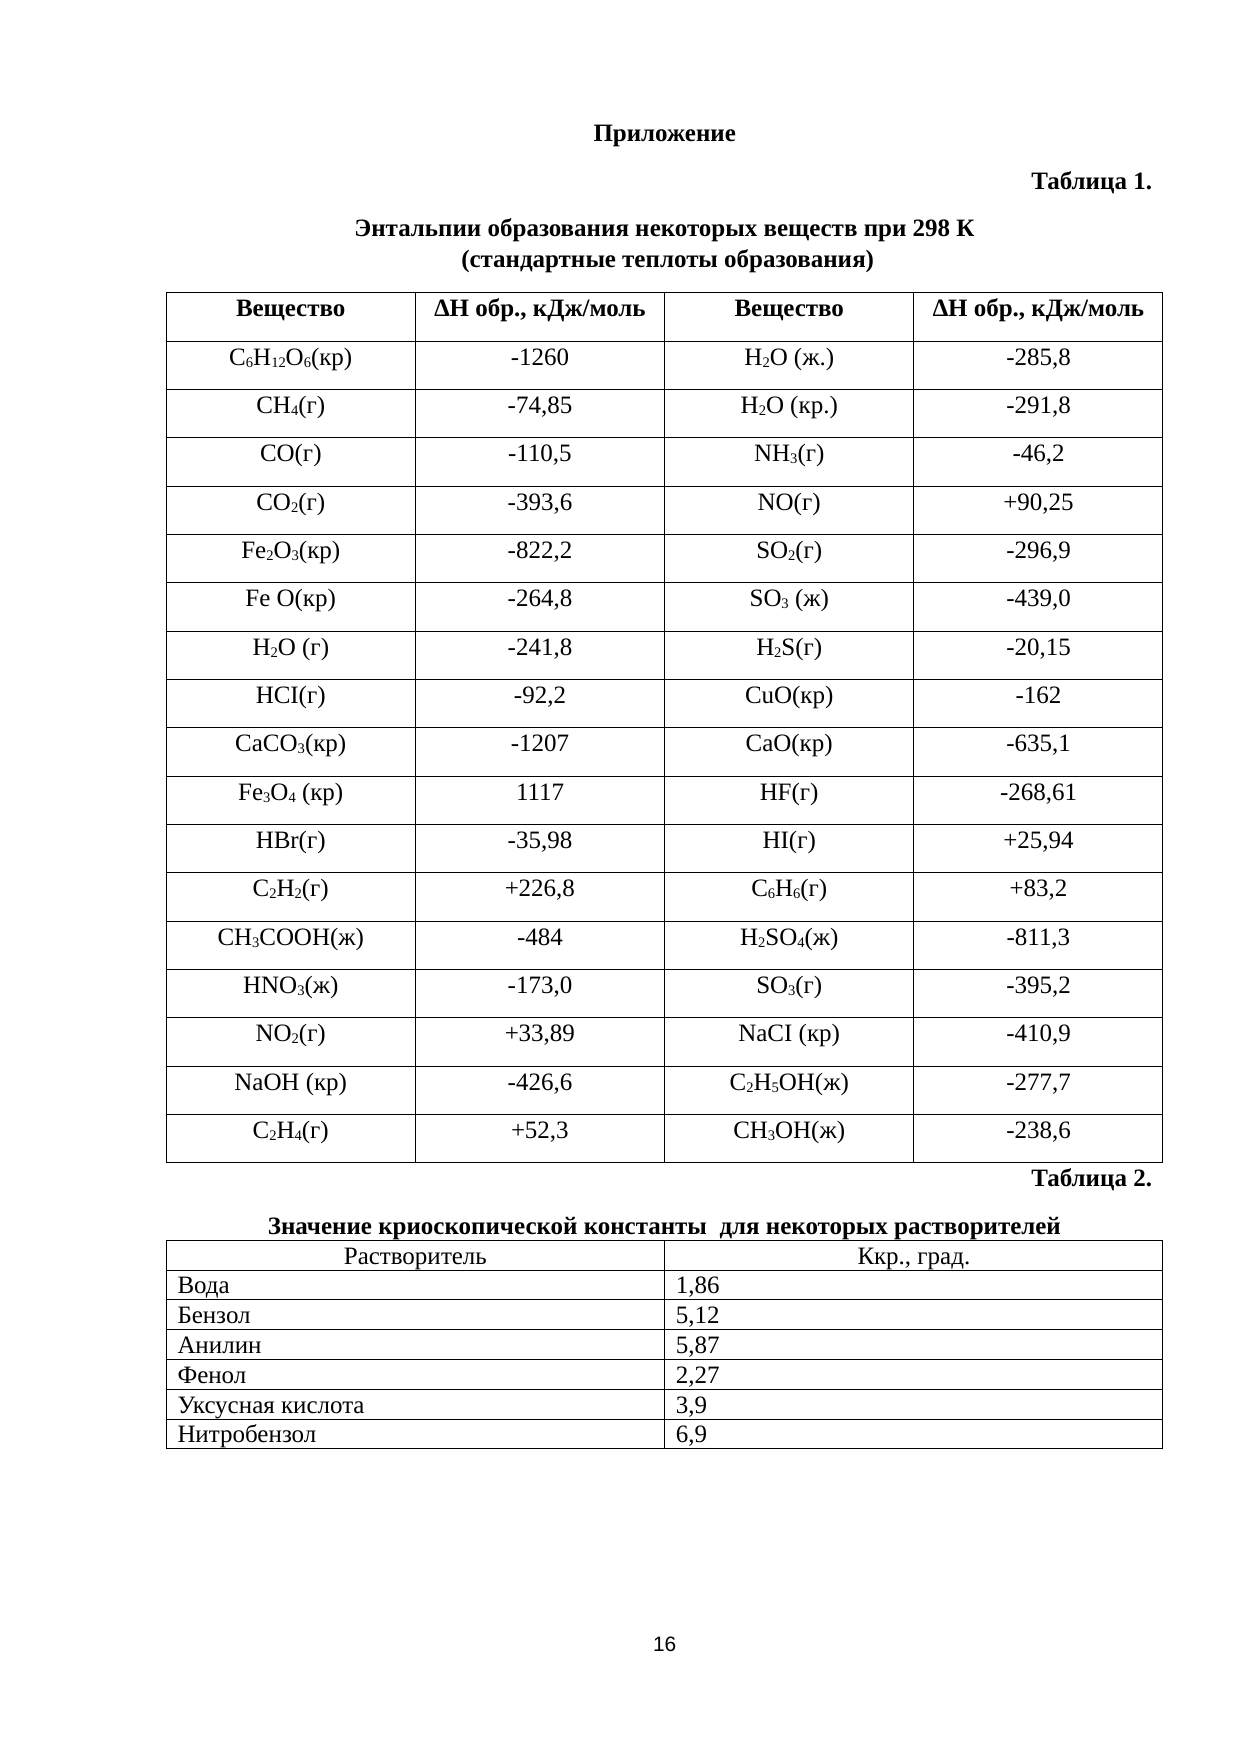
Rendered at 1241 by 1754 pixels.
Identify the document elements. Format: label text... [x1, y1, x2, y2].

table_cell Нитробензол [167, 1420, 664, 1448]
table_cell HCI(г) [167, 680, 415, 727]
table_cell Вода [167, 1271, 664, 1299]
table_cell -74,85 [416, 390, 664, 437]
table_cell -439,0 [914, 583, 1162, 631]
table_cell 2,27 [665, 1360, 1162, 1389]
table_cell -173,0 [416, 970, 664, 1017]
table_cell SO3(г) [665, 970, 913, 1017]
table_cell Уксусная кислота [167, 1390, 664, 1418]
table_cell С2Н4(г) [167, 1115, 415, 1162]
table_cell 1117 [416, 777, 664, 824]
table_cell 5,12 [665, 1300, 1162, 1329]
table_cell 1,86 [665, 1271, 1162, 1299]
table_cell -635,1 [914, 728, 1162, 776]
table_cell -822,2 [416, 535, 664, 582]
table_cell NH3(г) [665, 438, 913, 486]
table_cell -110,5 [416, 438, 664, 486]
table_cell -238,6 [914, 1115, 1162, 1162]
table_header Вещество [665, 293, 913, 341]
table_cell -291,8 [914, 390, 1162, 437]
table_cell H2О (ж.) [665, 342, 913, 389]
table_cell -811,3 [914, 922, 1162, 969]
text Таблица 2. [177, 1163, 1152, 1192]
table_header Растворитель [167, 1241, 664, 1269]
table_cell -46,2 [914, 438, 1162, 486]
text Приложение [177, 118, 1152, 147]
table_cell -1207 [416, 728, 664, 776]
table_cell NaCI (кр) [665, 1018, 913, 1066]
table_cell NO2(г) [167, 1018, 415, 1066]
table_header ∆H обр., кДж/моль [914, 293, 1162, 341]
table_cell Бензол [167, 1300, 664, 1329]
table_cell C6H6(г) [665, 873, 913, 921]
text Энтальпии образования некоторых веществ при 298 К [177, 213, 1152, 242]
text Значение криоскопической константы для некоторых растворителей [177, 1211, 1152, 1240]
table_header Вещество [167, 293, 415, 341]
table_cell Анилин [167, 1330, 664, 1359]
table_cell CО2(г) [167, 487, 415, 534]
table_cell -162 [914, 680, 1162, 727]
table_cell -410,9 [914, 1018, 1162, 1066]
table_cell Fe3O4 (кр) [167, 777, 415, 824]
table_cell +90,25 [914, 487, 1162, 534]
table_cell +25,94 [914, 825, 1162, 872]
table_cell Фенол [167, 1360, 664, 1389]
table_cell HBr(г) [167, 825, 415, 872]
table_header ∆H обр., кДж/моль [416, 293, 664, 341]
table_cell CH4(г) [167, 390, 415, 437]
table_cell -395,2 [914, 970, 1162, 1017]
table_cell -241,8 [416, 632, 664, 679]
table_cell SO3 (ж) [665, 583, 913, 631]
table_cell +52,3 [416, 1115, 664, 1162]
table_cell H2SO4(ж) [665, 922, 913, 969]
table_cell HNO3(ж) [167, 970, 415, 1017]
table_cell H2О (кр.) [665, 390, 913, 437]
table_cell -35,98 [416, 825, 664, 872]
table_cell C2H2(г) [167, 873, 415, 921]
table_cell HI(г) [665, 825, 913, 872]
table_cell 6,9 [665, 1420, 1162, 1448]
table_cell C6Н12О6(кр) [167, 342, 415, 389]
table_cell CuO(кр) [665, 680, 913, 727]
table_cell Н2О (г) [167, 632, 415, 679]
table_cell CaCO3(кр) [167, 728, 415, 776]
table_cell CО(г) [167, 438, 415, 486]
table_cell -296,9 [914, 535, 1162, 582]
table_cell -426,6 [416, 1067, 664, 1114]
table_cell -20,15 [914, 632, 1162, 679]
table_cell -92,2 [416, 680, 664, 727]
table_cell -484 [416, 922, 664, 969]
table_cell Fe O(кр) [167, 583, 415, 631]
table_cell NaOH (кр) [167, 1067, 415, 1114]
table_cell SO2(г) [665, 535, 913, 582]
text (стандартные теплоты образования) [177, 244, 1152, 273]
table_cell +33,89 [416, 1018, 664, 1066]
table_cell -264,8 [416, 583, 664, 631]
table_cell -277,7 [914, 1067, 1162, 1114]
table_cell -393,6 [416, 487, 664, 534]
table_cell 3,9 [665, 1390, 1162, 1418]
table_cell -1260 [416, 342, 664, 389]
table_cell HF(г) [665, 777, 913, 824]
text Таблица 1. [177, 166, 1152, 194]
table_cell -285,8 [914, 342, 1162, 389]
table_cell CaO(кр) [665, 728, 913, 776]
table_cell СН3ОН(ж) [665, 1115, 913, 1162]
table_cell -268,61 [914, 777, 1162, 824]
table_cell Fe2O3(кр) [167, 535, 415, 582]
table_cell CH3COOH(ж) [167, 922, 415, 969]
table_cell С2Н5ОН(ж) [665, 1067, 913, 1114]
table_cell NO(г) [665, 487, 913, 534]
table_cell H2S(г) [665, 632, 913, 679]
table_cell +83,2 [914, 873, 1162, 921]
table_cell 5,87 [665, 1330, 1162, 1359]
table_header Ккр., град. [665, 1241, 1162, 1269]
table_cell +226,8 [416, 873, 664, 921]
